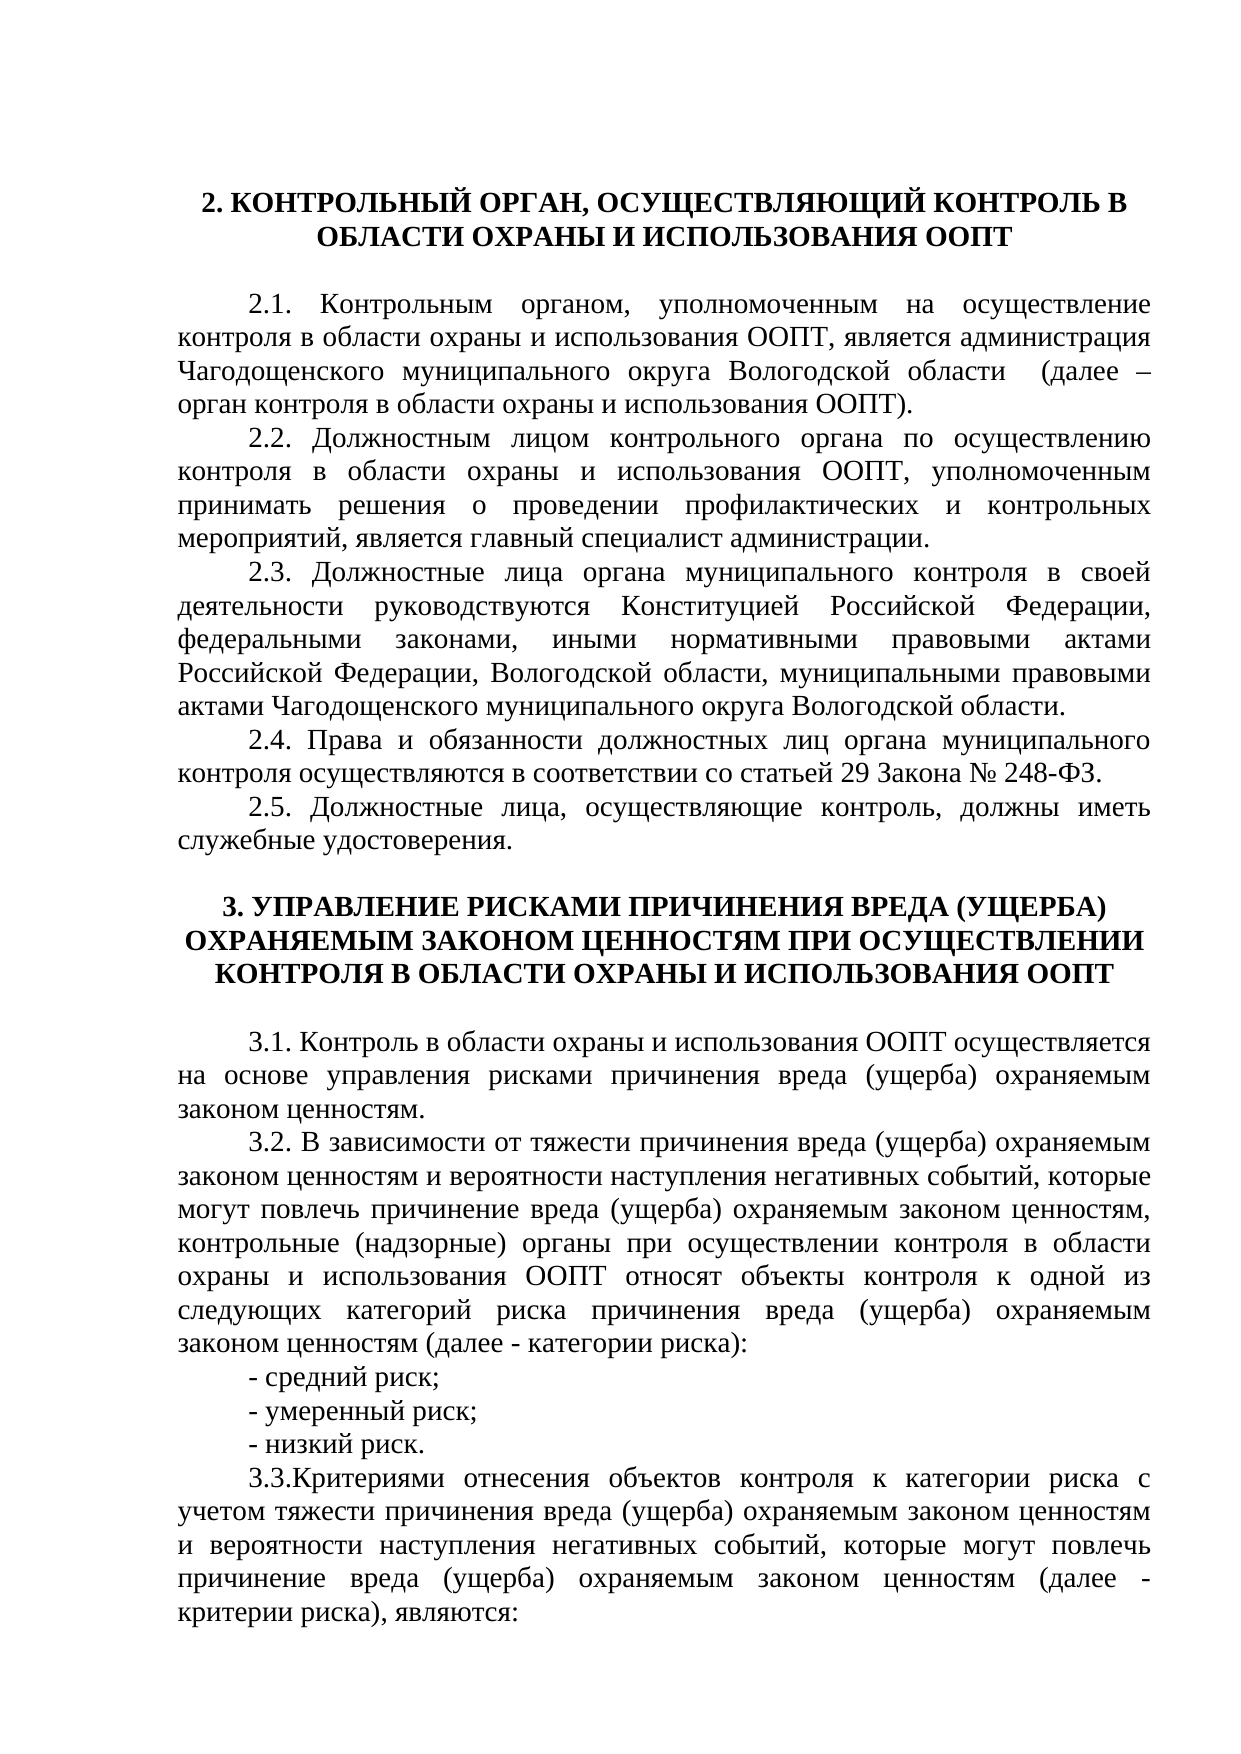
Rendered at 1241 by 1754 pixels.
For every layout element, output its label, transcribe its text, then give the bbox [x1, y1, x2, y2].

text - средний риск; [177, 1359, 1152, 1393]
text - низкий риск. [177, 1426, 1152, 1460]
text 2.2. Должностным лицом контрольного органа по осуществлению контроля в области охраны и использования ООПТ, уполномоченным принимать решения о проведении профилактических и контрольных мероприятий, является главный специалист администрации. [177, 420, 1152, 554]
text 3.1. Контроль в области охраны и использования ООПТ осуществляется на основе управления рисками причинения вреда (ущерба) охраняемым законом ценностям. [177, 1024, 1152, 1124]
text 3.3.Критериями отнесения объектов контроля к категории риска с учетом тяжести причинения вреда (ущерба) охраняемым законом ценностям и вероятности наступления негативных событий, которые могут повлечь причинение вреда (ущерба) охраняемым законом ценностям (далее - критерии риска), являются: [177, 1460, 1152, 1627]
text 2.3. Должностные лица органа муниципального контроля в своей деятельности руководствуются Конституцией Российской Федерации, федеральными законами, иными нормативными правовыми актами Российской Федерации, Вологодской области, муниципальными правовыми актами Чагодощенского муниципального округа Вологодской области. [177, 554, 1152, 722]
text 3.2. В зависимости от тяжести причинения вреда (ущерба) охраняемым законом ценностям и вероятности наступления негативных событий, которые могут повлечь причинение вреда (ущерба) охраняемым законом ценностям, контрольные (надзорные) органы при осуществлении контроля в области охраны и использования ООПТ относят объекты контроля к одной из следующих категорий риска причинения вреда (ущерба) охраняемым законом ценностям (далее - категории риска): [177, 1124, 1152, 1359]
text 2.1. Контрольным органом, уполномоченным на осуществление контроля в области охраны и использования ООПТ, является администрация Чагодощенского муниципального округа Вологодской области (далее – орган контроля в области охраны и использования ООПТ). [177, 286, 1152, 420]
text - умеренный риск; [177, 1393, 1152, 1426]
text 3. УПРАВЛЕНИЕ РИСКАМИ ПРИЧИНЕНИЯ ВРЕДА (УЩЕРБА) ОХРАНЯЕМЫМ ЗАКОНОМ ЦЕННОСТЯМ ПРИ ОСУЩЕСТВЛЕНИИ КОНТРОЛЯ В ОБЛАСТИ ОХРАНЫ И ИСПОЛЬЗОВАНИЯ ООПТ [177, 889, 1152, 990]
text 2. КОНТРОЛЬНЫЙ ОРГАН, ОСУЩЕСТВЛЯЮЩИЙ КОНТРОЛЬ В ОБЛАСТИ ОХРАНЫ И ИСПОЛЬЗОВАНИЯ ООПТ [177, 185, 1152, 252]
text 2.5. Должностные лица, осуществляющие контроль, должны иметь служебные удостоверения. [177, 789, 1152, 856]
text 2.4. Права и обязанности должностных лиц органа муниципального контроля осуществляются в соответствии со статьей 29 Закона № 248-ФЗ. [177, 722, 1152, 789]
